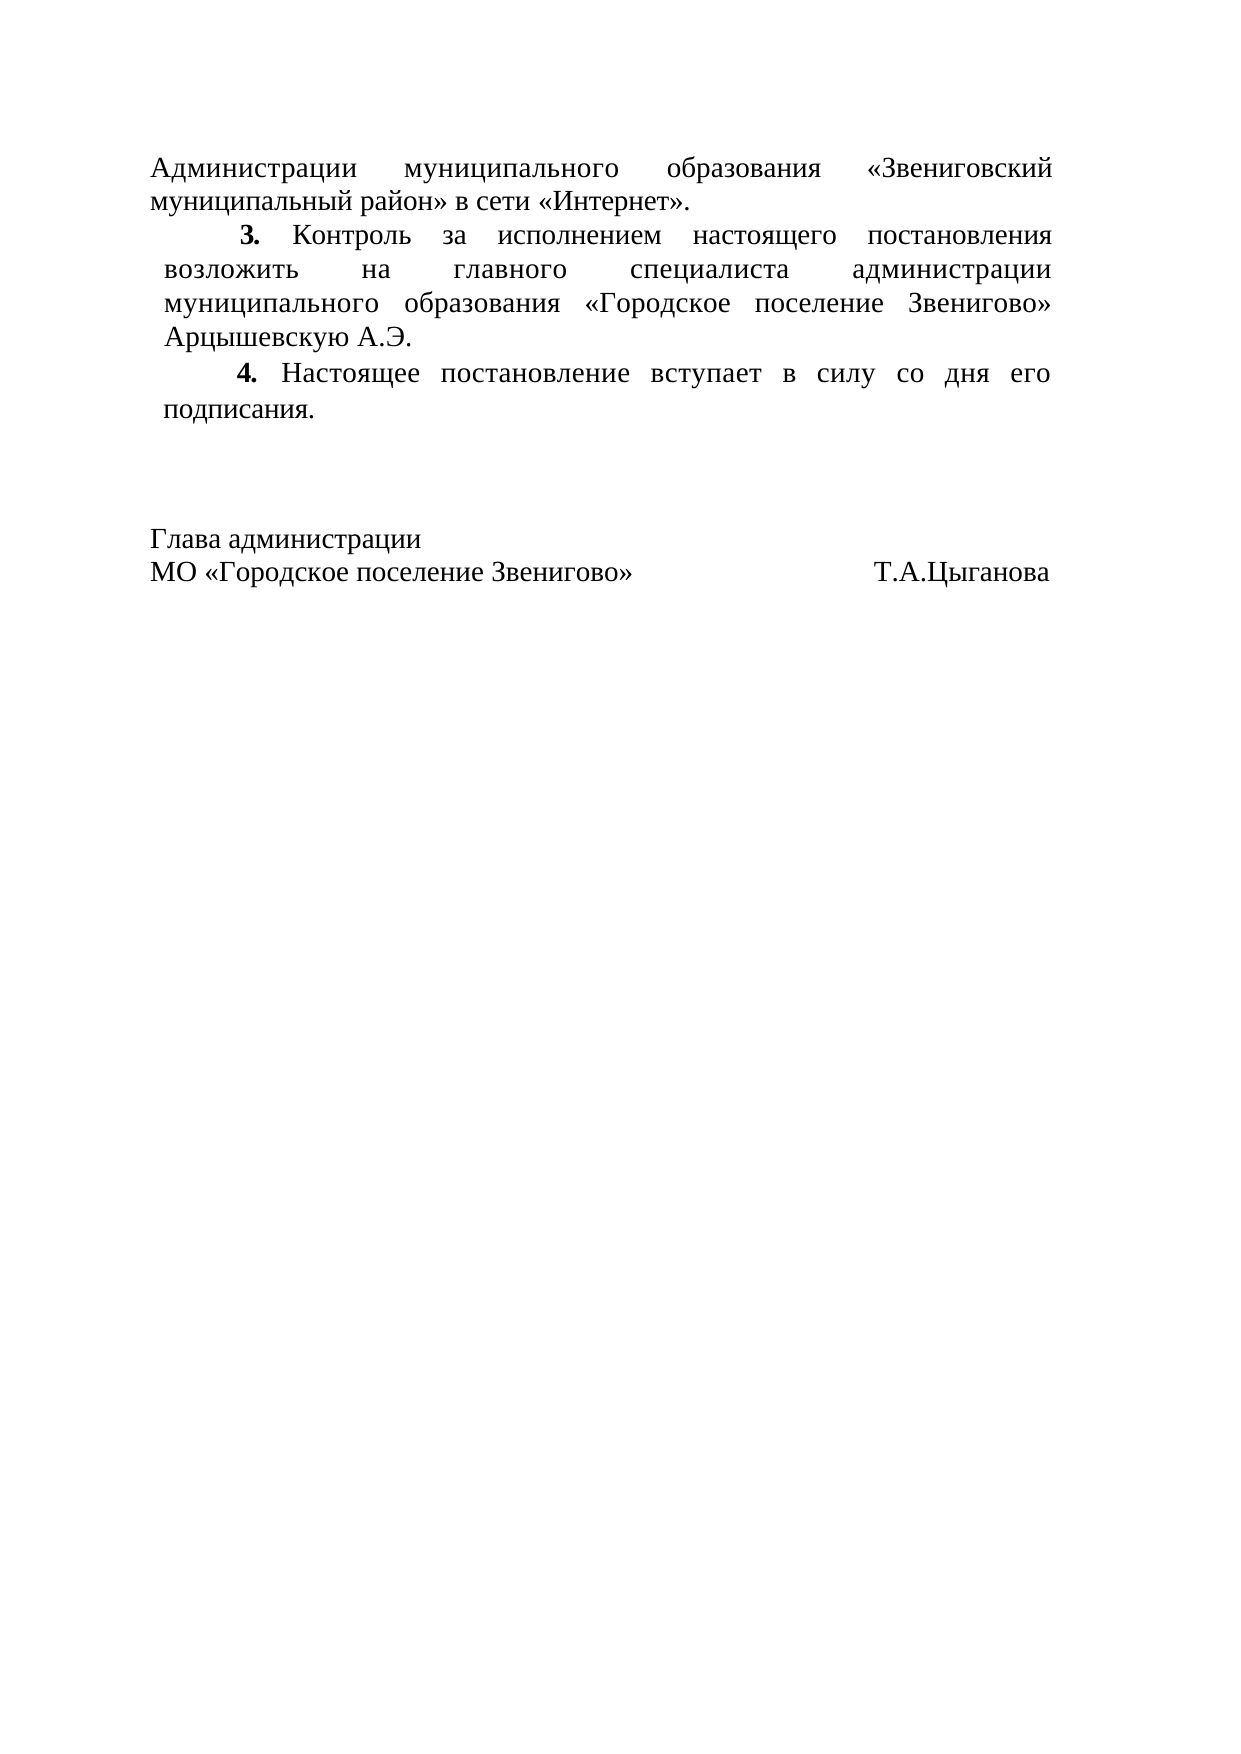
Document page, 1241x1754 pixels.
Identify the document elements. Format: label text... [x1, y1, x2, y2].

text МО «Городское поселение Звенигово» Т.А.Цыганова [150, 554, 1053, 588]
text Глава администрации [150, 521, 1053, 554]
text 4. Настоящее постановление вступает в силу со дня его подписания. [163, 353, 1053, 426]
text 3. Контроль за исполнением настоящего постановления возложить на главного специалиста администрации муниципального образования «Городское поселение Звенигово» Арцышевскую А.Э. [164, 217, 1053, 353]
